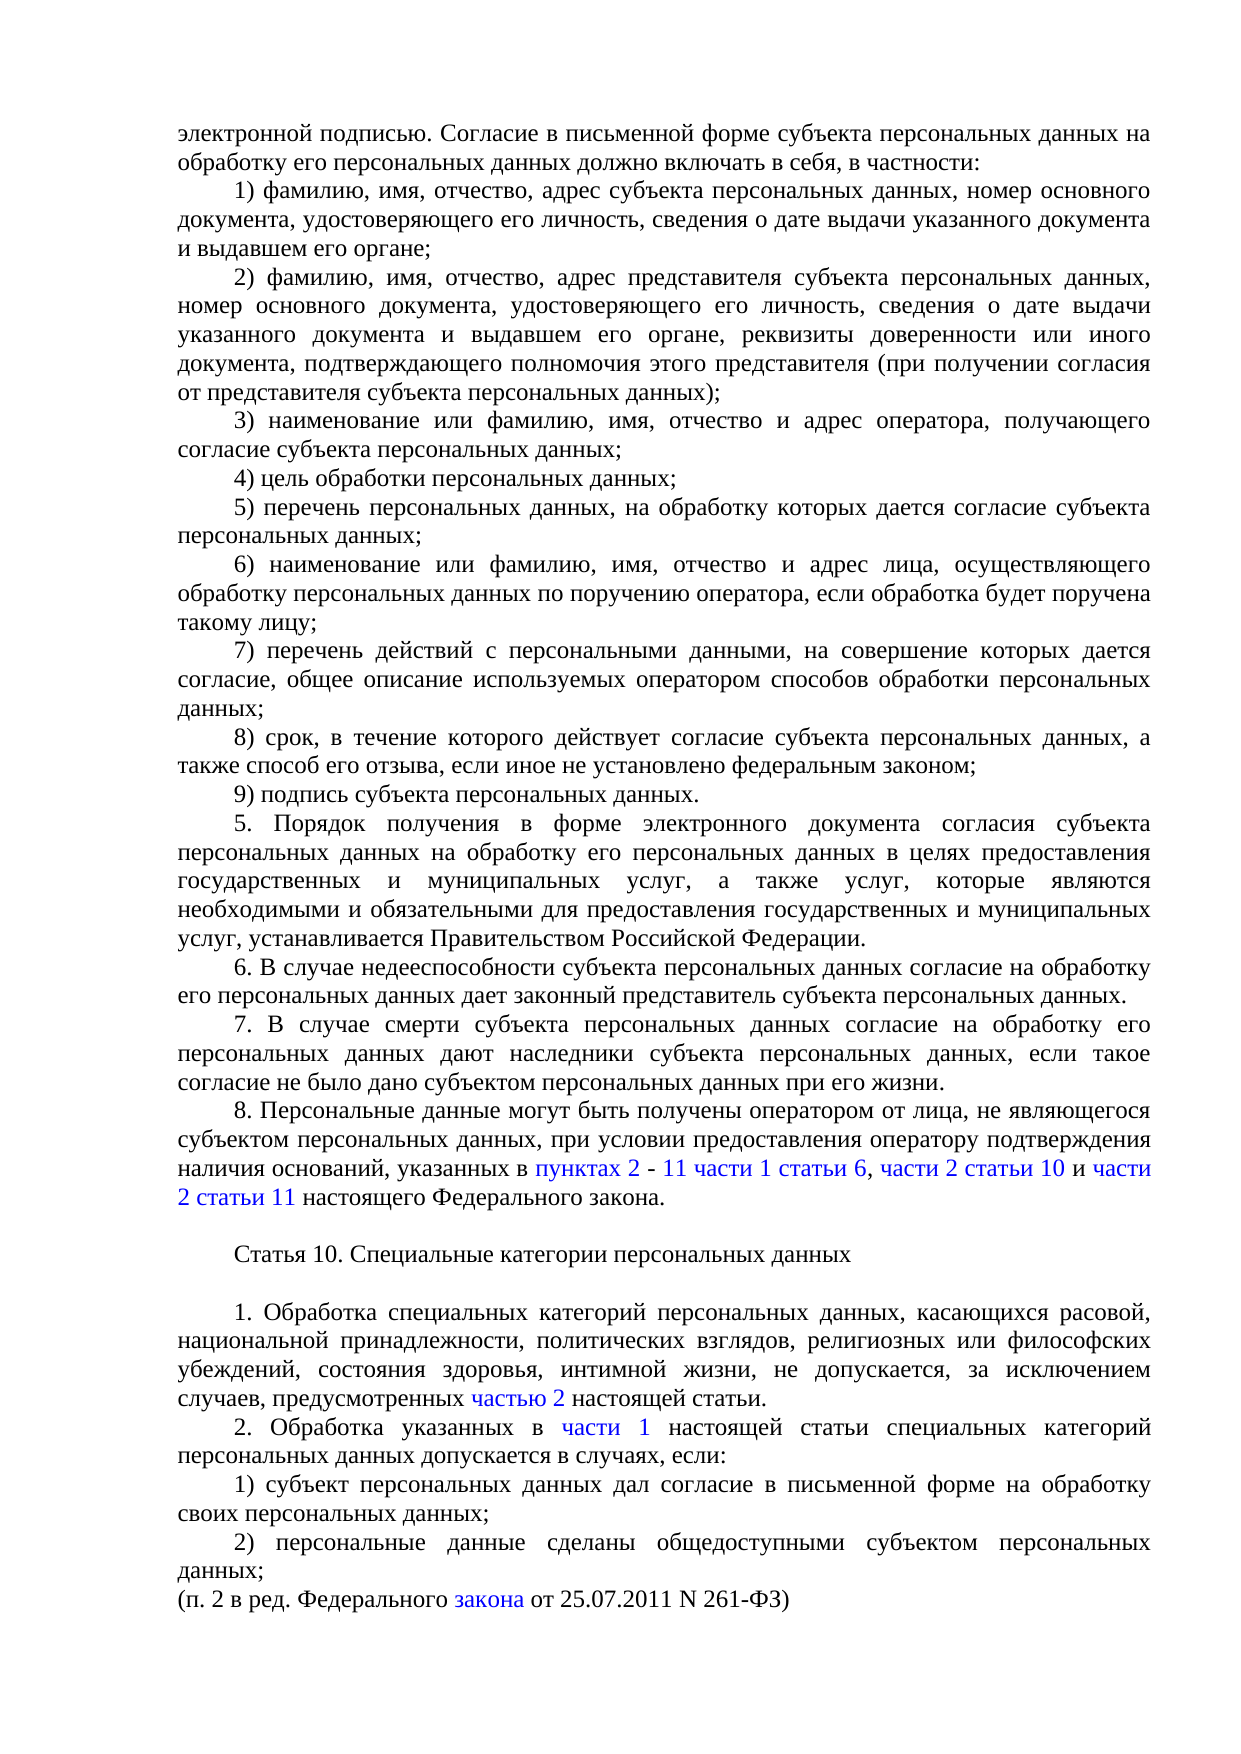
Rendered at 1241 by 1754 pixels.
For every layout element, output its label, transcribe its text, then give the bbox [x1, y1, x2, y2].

text 7) перечень действий с персональными данными, на совершение которых дается согласие, общее описание используемых оператором способов обработки персональных данных; [177, 636, 1152, 722]
text 8. Персональные данные могут быть получены оператором от лица, не являющегося субъектом персональных данных, при условии предоставления оператору подтверждения наличия оснований, указанных в пунктах 2 - 11 части 1 статьи 6, части 2 статьи 10 и части 2 статьи 11 настоящего Федерального закона. [177, 1096, 1152, 1211]
text 2) фамилию, имя, отчество, адрес представителя субъекта персональных данных, номер основного документа, удостоверяющего его личность, сведения о дате выдачи указанного документа и выдавшем его органе, реквизиты доверенности или иного документа, подтверждающего полномочия этого представителя (при получении согласия от представителя субъекта персональных данных); [177, 262, 1152, 406]
text 5. Порядок получения в форме электронного документа согласия субъекта персональных данных на обработку его персональных данных в целях предоставления государственных и муниципальных услуг, а также услуг, которые являются необходимыми и обязательными для предоставления государственных и муниципальных услуг, устанавливается Правительством Российской Федерации. [177, 808, 1152, 952]
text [177, 118, 1152, 176]
text 1) субъект персональных данных дал согласие в письменной форме на обработку своих персональных данных; [177, 1469, 1152, 1527]
text 2) персональные данные сделаны общедоступными субъектом персональных данных; [177, 1527, 1152, 1584]
text 1) фамилию, имя, отчество, адрес субъекта персональных данных, номер основного документа, удостоверяющего его личность, сведения о дате выдачи указанного документа и выдавшем его органе; [177, 176, 1152, 262]
text 1. Обработка специальных категорий персональных данных, касающихся расовой, национальной принадлежности, политических взглядов, религиозных или философских убеждений, состояния здоровья, интимной жизни, не допускается, за исключением случаев, предусмотренных частью 2 настоящей статьи. [177, 1297, 1152, 1412]
text 2. Обработка указанных в части 1 настоящей статьи специальных категорий персональных данных допускается в случаях, если: [177, 1412, 1152, 1469]
text (п. 2 в ред. Федерального закона от 25.07.2011 N 261-ФЗ) [177, 1584, 1152, 1613]
text 9) подпись субъекта персональных данных. [177, 779, 1152, 808]
text 5) перечень персональных данных, на обработку которых дается согласие субъекта персональных данных; [177, 492, 1152, 549]
text 8) срок, в течение которого действует согласие субъекта персональных данных, а также способ его отзыва, если иное не установлено федеральным законом; [177, 722, 1152, 779]
text 4) цель обработки персональных данных; [177, 463, 1152, 492]
text 7. В случае смерти субъекта персональных данных согласие на обработку его персональных данных дают наследники субъекта персональных данных, если такое согласие не было дано субъектом персональных данных при его жизни. [177, 1009, 1152, 1096]
text 6. В случае недееспособности субъекта персональных данных согласие на обработку его персональных данных дает законный представитель субъекта персональных данных. [177, 952, 1152, 1009]
text 6) наименование или фамилию, имя, отчество и адрес лица, осуществляющего обработку персональных данных по поручению оператора, если обработка будет поручена такому лицу; [177, 549, 1152, 636]
text 3) наименование или фамилию, имя, отчество и адрес оператора, получающего согласие субъекта персональных данных; [177, 406, 1152, 463]
text Статья 10. Специальные категории персональных данных [177, 1239, 1152, 1268]
